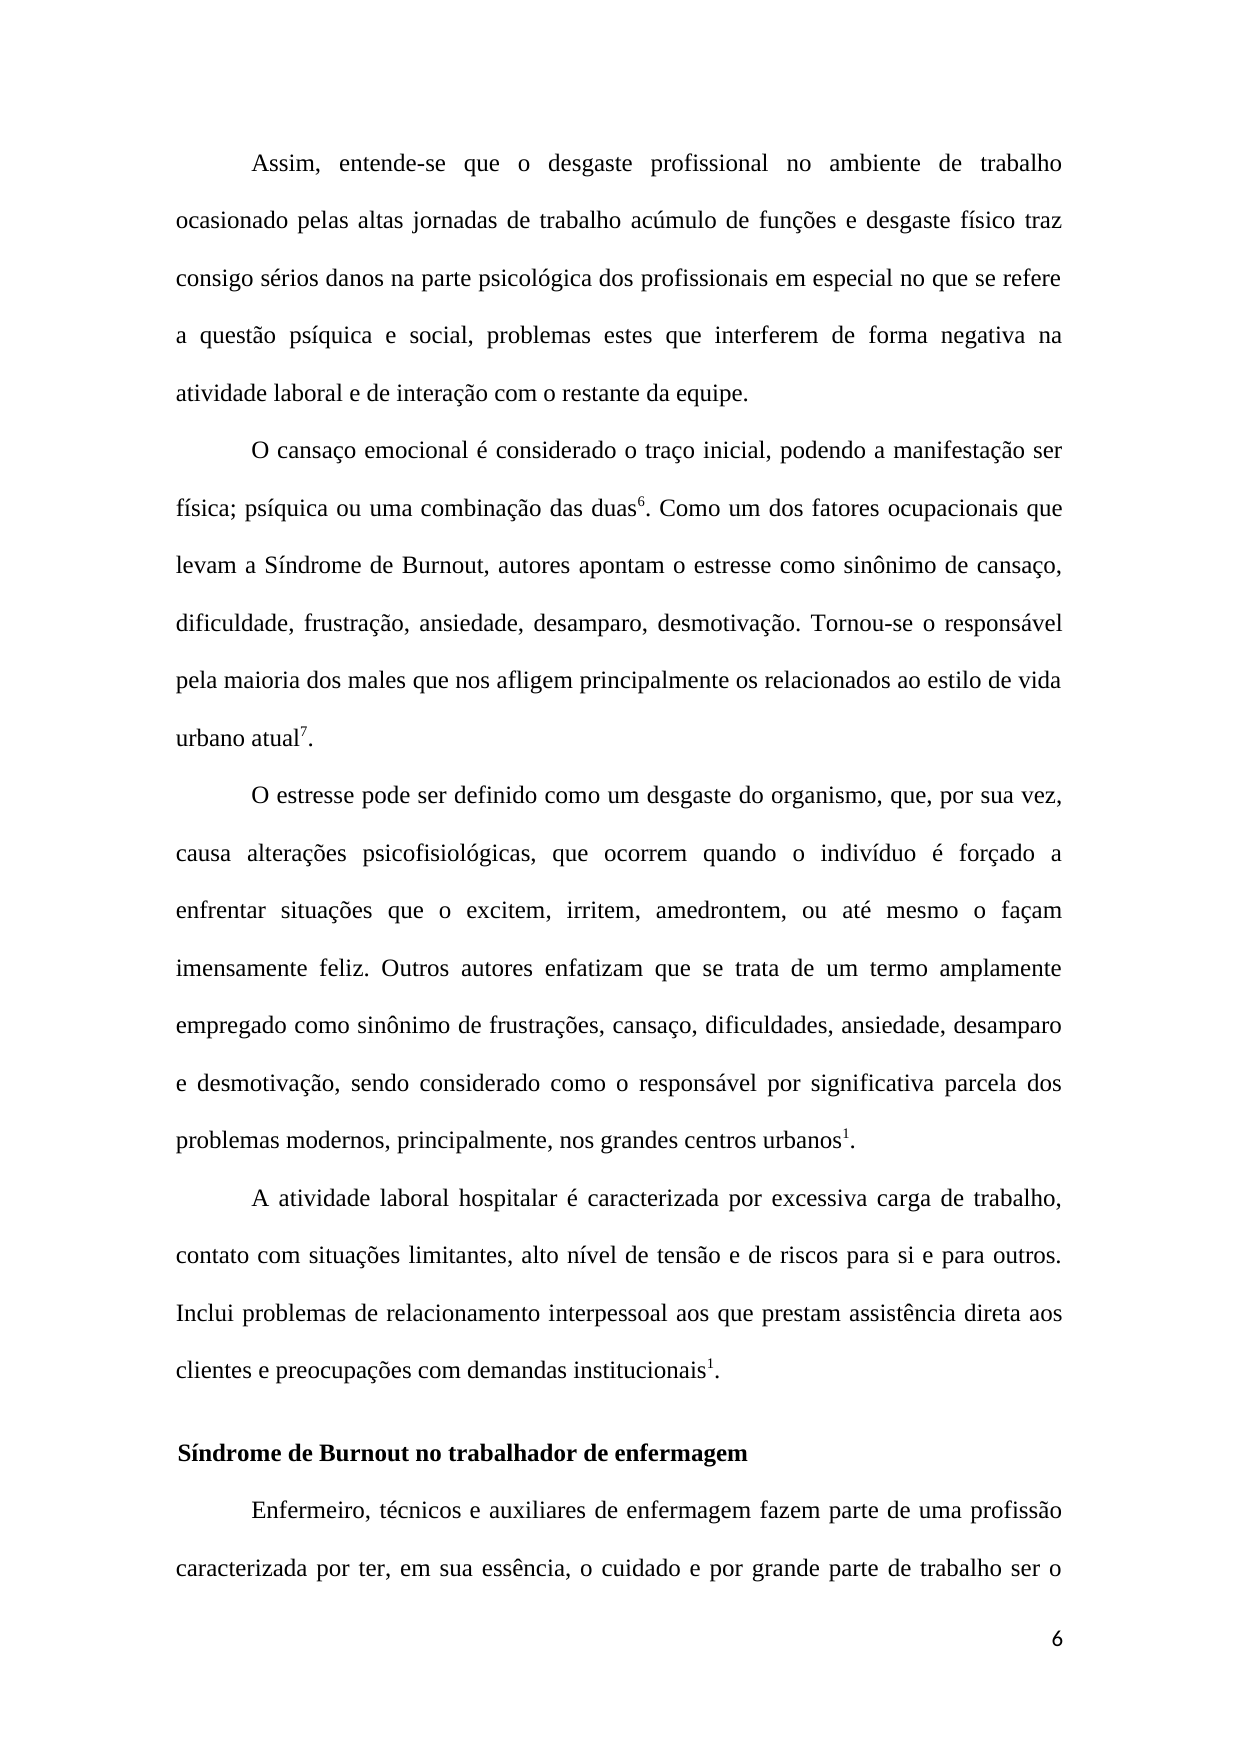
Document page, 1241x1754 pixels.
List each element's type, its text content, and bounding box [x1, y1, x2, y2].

text Síndrome de Burnout no trabalhador de enfermagem [177, 1438, 1063, 1466]
text Assim, entende-se que o desgaste profissional no ambiente de trabalho ocasionado pelas altas jornadas de trabalho acúmulo de funções e desgaste físico traz consigo sérios danos na parte psicológica dos profissionais em especial no que se refere a questão psíquica e social, problemas estes que interferem de forma negativa na atividade laboral e de interação com o restante da equipe. [176, 148, 1063, 406]
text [176, 1495, 1063, 1581]
text O cansaço emocional é considerado o traço inicial, podendo a manifestação ser física; psíquica ou uma combinação das duas6. Como um dos fatores ocupacionais que levam a Síndrome de Burnout, autores apontam o estresse como sinônimo de cansaço, dificuldade, frustração, ansiedade, desamparo, desmotivação. Tornou-se o responsável pela maioria dos males que nos afligem principalmente os relacionados ao estilo de vida urbano atual7. [176, 435, 1063, 751]
text O estresse pode ser definido como um desgaste do organismo, que, por sua vez, causa alterações psicofisiológicas, que ocorrem quando o indivíduo é forçado a enfrentar situações que o excitem, irritem, amedrontem, ou até mesmo o façam imensamente feliz. Outros autores enfatizam que se trata de um termo amplamente empregado como sinônimo de frustrações, cansaço, dificuldades, ansiedade, desamparo e desmotivação, sendo considerado como o responsável por significativa parcela dos problemas modernos, principalmente, nos grandes centros urbanos1. [176, 780, 1063, 1154]
text A atividade laboral hospitalar é caracterizada por excessiva carga de trabalho, contato com situações limitantes, alto nível de tensão e de riscos para si e para outros. Inclui problemas de relacionamento interpessoal aos que prestam assistência direta aos clientes e preocupações com demandas institucionais1. [176, 1183, 1063, 1384]
